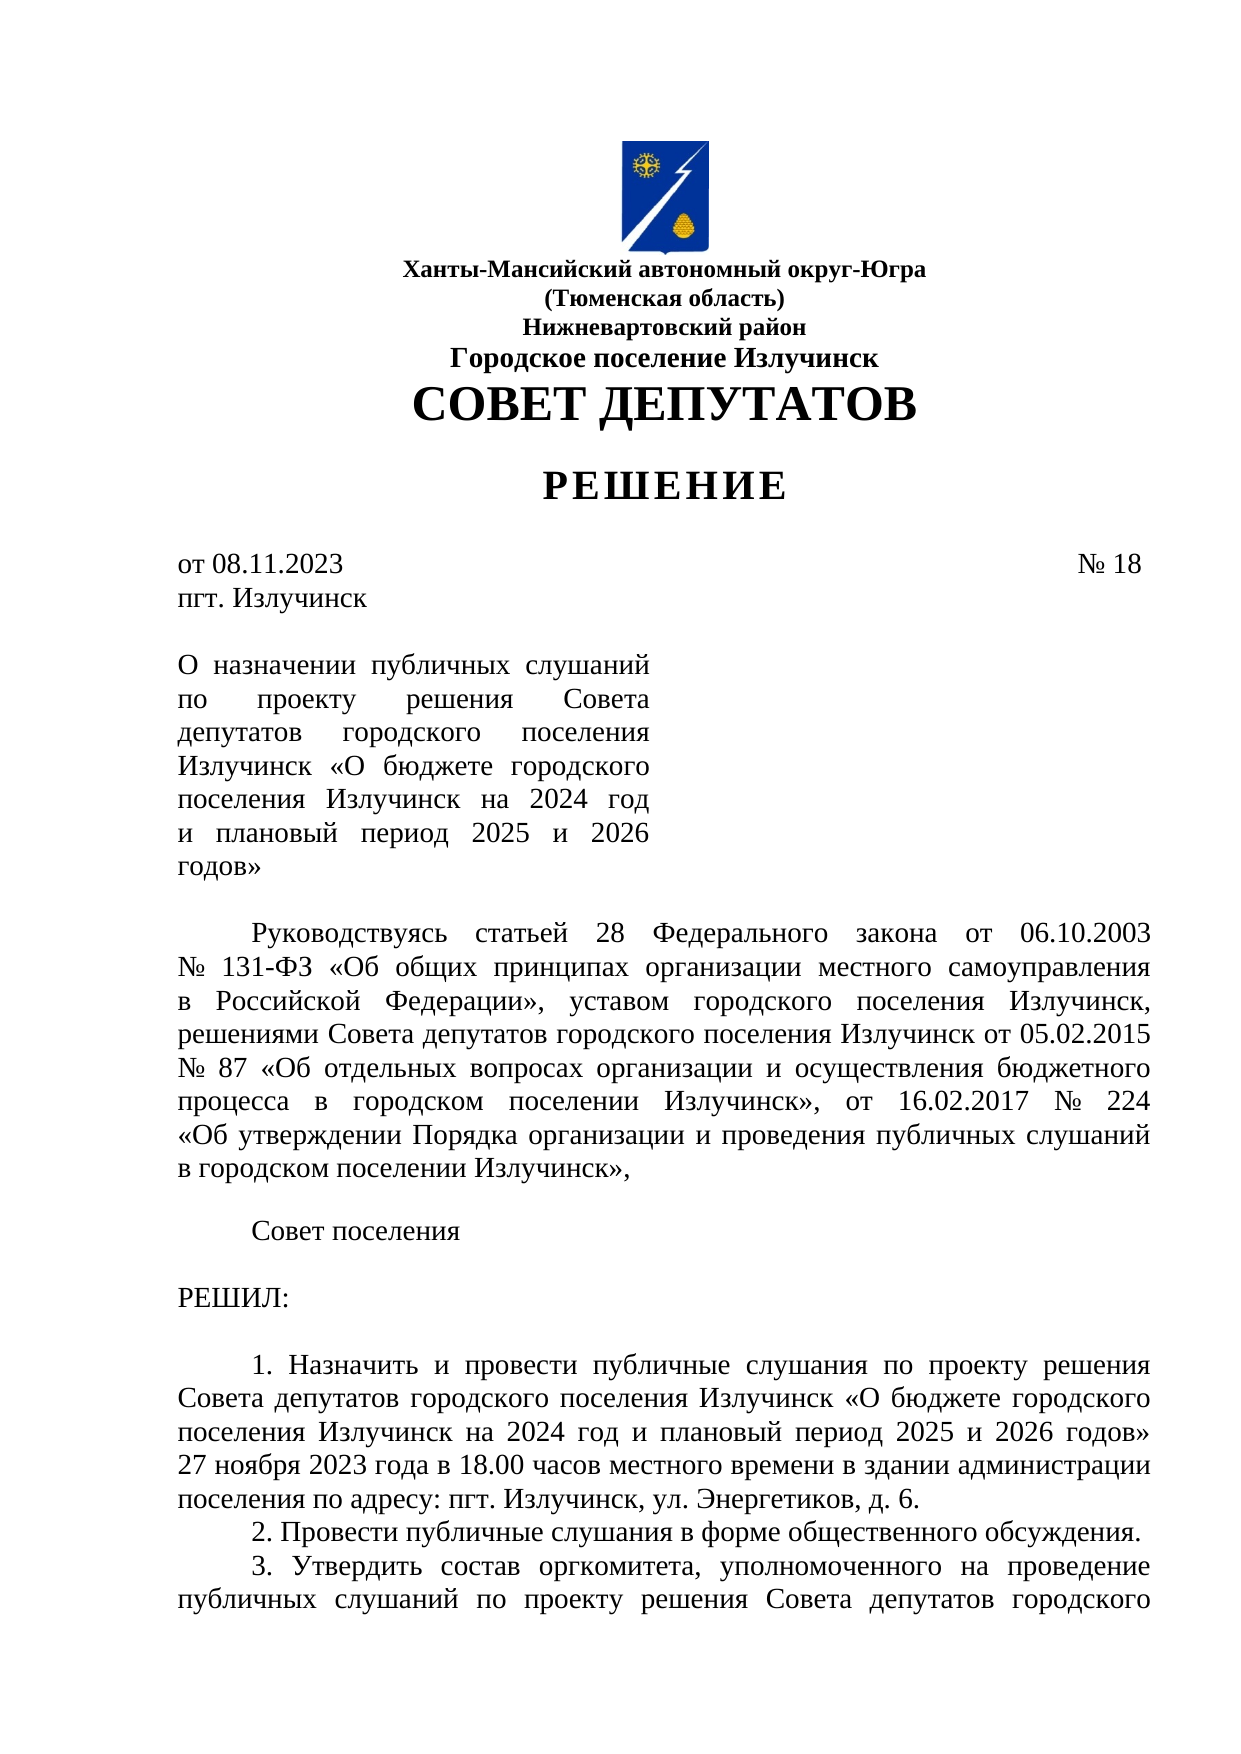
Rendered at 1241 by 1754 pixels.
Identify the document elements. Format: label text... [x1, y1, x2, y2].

text 1. Назначить и провести публичные слушания по проекту решения Совета депутатов городского поселения Излучинск «О бюджете городского поселения Излучинск на 2024 год и плановый период 2025 и 2026 годов» 27 ноября 2023 года в 18.00 часов местного времени в здании администрации поселения по адресу: пгт. Излучинск, ул. Энергетиков, д. 6. [177, 1347, 1152, 1514]
text СОВЕТ ДЕПУТАТОВ [177, 374, 1152, 432]
picture [620, 141, 709, 255]
text от 08.11.2023 № 18 [177, 547, 1152, 580]
text Городское поселение Излучинск [177, 341, 1152, 374]
text РЕШЕНИЕ [177, 460, 1152, 508]
text О назначении публичных слушаний по проекту решения Совета депутатов городского поселения Излучинск «О бюджете городского поселения Излучинск на 2024 год и плановый период 2025 и 2026 годов» [177, 647, 650, 882]
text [177, 1548, 1152, 1615]
text РЕШИЛ: [177, 1280, 1152, 1313]
text пгт. Излучинск [177, 580, 1152, 614]
text Нижневартовский район [177, 312, 1152, 341]
text Ханты-Мансийский автономный округ-Югра [177, 254, 1152, 283]
text (Тюменская область) [177, 283, 1152, 312]
text Совет поселения [177, 1213, 1152, 1246]
text Руководствуясь статьей 28 Федерального закона от 06.10.2003 № 131-ФЗ «Об общих принципах организации местного самоуправления в Российской Федерации», уставом городского поселения Излучинск, решениями Совета депутатов городского поселения Излучинск от 05.02.2015 № 87 «Об отдельных вопросах организации и осуществления бюджетного процесса в городском поселении Излучинск», от 16.02.2017 № 224 «Об утверждении Порядка организации и проведения публичных слушаний в городском поселении Излучинск», [177, 916, 1152, 1184]
text 2. Провести публичные слушания в форме общественного обсуждения. [177, 1514, 1152, 1548]
